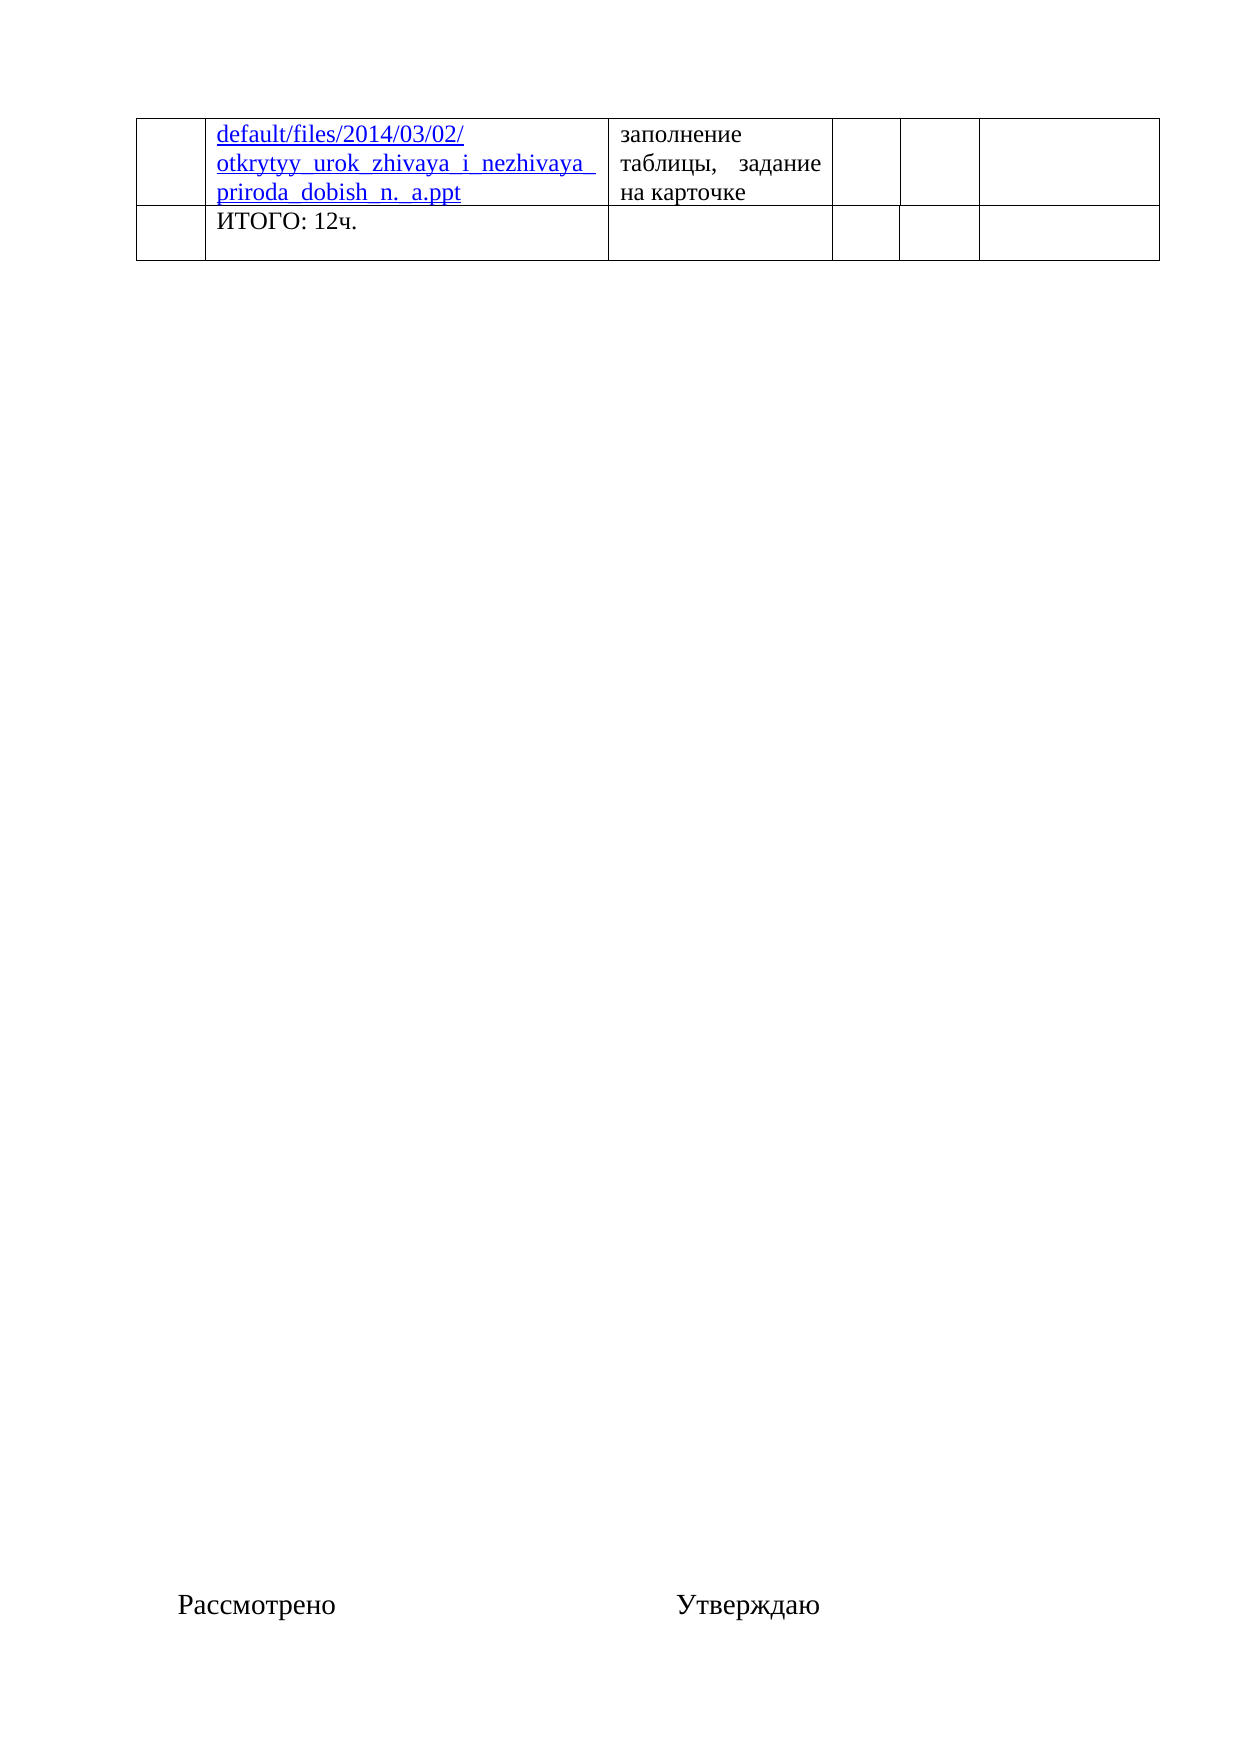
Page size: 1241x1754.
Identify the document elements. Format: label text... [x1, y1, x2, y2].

table_cell [137, 206, 205, 260]
table_cell [609, 206, 832, 260]
table_cell ИТОГО: 12ч. [206, 206, 608, 260]
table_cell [206, 119, 608, 205]
table_cell 12 [137, 119, 205, 205]
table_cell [980, 119, 1159, 205]
table_cell 2 [901, 119, 979, 205]
table_cell [980, 206, 1159, 260]
table_cell [833, 206, 899, 260]
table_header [664, 1587, 1163, 1636]
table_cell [609, 119, 832, 205]
table_cell 2 [833, 119, 900, 205]
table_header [166, 1587, 664, 1636]
table_cell [900, 206, 979, 260]
